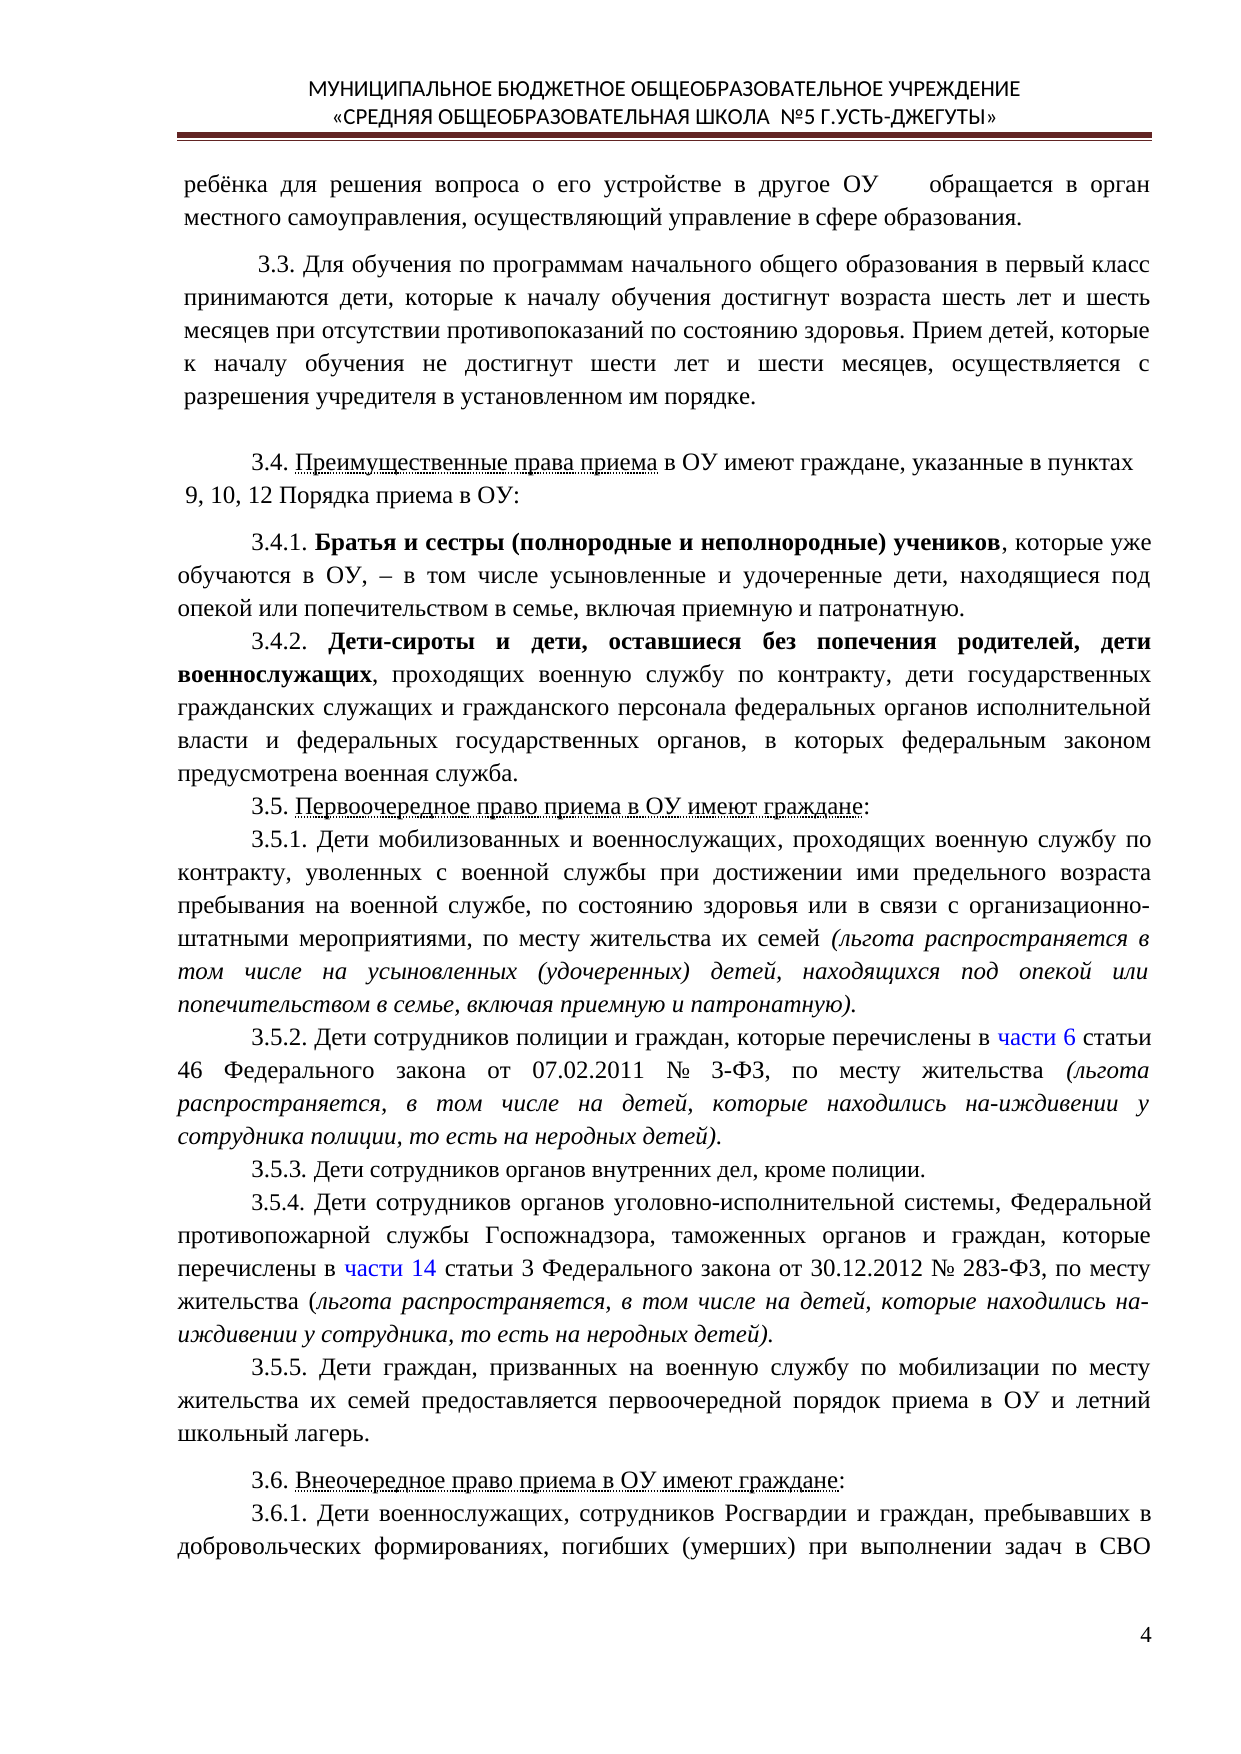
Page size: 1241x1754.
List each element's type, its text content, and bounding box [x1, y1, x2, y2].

list 3.4.2. Дети-сироты и дети, оставшиеся без попечения родителей, дети военнослужащих, проходящих военную службу по контракту, дети государственных гражданских служащих и гражданского персонала федеральных органов исполнительной власти и федеральных государственных органов, в которых федеральным законом предусмотрена военная служба. [177, 626, 1152, 787]
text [177, 1498, 1152, 1560]
text 3.5.5. Дети граждан, призванных на военную службу по мобилизации по месту жительства их семей предоставляется первоочередной порядок приема в ОУ и летний школьный лагерь. [177, 1352, 1152, 1447]
text 3.5.3. Дети сотрудников органов внутренних дел, кроме полиции. [177, 1154, 1152, 1183]
text 3.5.4. Дети сотрудников органов уголовно-исполнительной системы, Федеральной противопожарной службы Госпожнадзора, таможенных органов и граждан, которые перечислены в части 14 статьи 3 Федерального закона от 30.12.2012 № 283-ФЗ, по месту жительства (льгота распространяется, в том числе на детей, которые находились на-иждивении у сотрудника, то есть на неродных детей). [177, 1187, 1152, 1348]
text 3.5. Первоочередное право приема в ОУ имеют граждане: [177, 791, 1152, 820]
text 3.5.2. Дети сотрудников полиции и граждан, которые перечислены в части 6 статьи 46 Федерального закона от 07.02.2011 № 3-ФЗ, по месту жительства (льгота распространяется, в том числе на детей, которые находились на-иждивении у сотрудника полиции, то есть на неродных детей). [177, 1022, 1152, 1150]
list 3.4.1. Братья и сестры (полнородные и неполнородные) учеников, которые уже обучаются в ОУ, – в том числе усыновленные и удочеренные дети, находящиеся под опекой или попечительством в семье, включая приемную и патронатную. [177, 527, 1152, 622]
text 3.5.1. Дети мобилизованных и военнослужащих, проходящих военную службу по контракту, уволенных с военной службы при достижении ими предельного возраста пребывания на военной службе, по состоянию здоровья или в связи с организационно-штатными мероприятиями, по месту жительства их семей (льгота распространяется в том числе на усыновленных (удочеренных) детей, находящихся под опекой или попечительством в семье, включая приемную и патронатную). [177, 824, 1152, 1018]
text 3.3. Для обучения по программам начального общего образования в первый класс принимаются дети, которые к началу обучения достигнут возраста шесть лет и шесть месяцев при отсутствии противопоказаний по состоянию здоровья. Прием детей, которые к началу обучения не достигнут шести лет и шести месяцев, осуществляется с разрешения учредителя в установленном им порядке. [184, 249, 1151, 410]
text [184, 169, 1151, 231]
text 3.4. Преимущественные права приема в ОУ имеют граждане, указанные в пунктах 9, 10, 12 Порядка приема в ОУ: [185, 447, 1152, 509]
text 3.6. Внеочередное право приема в ОУ имеют граждане: [177, 1465, 1152, 1494]
